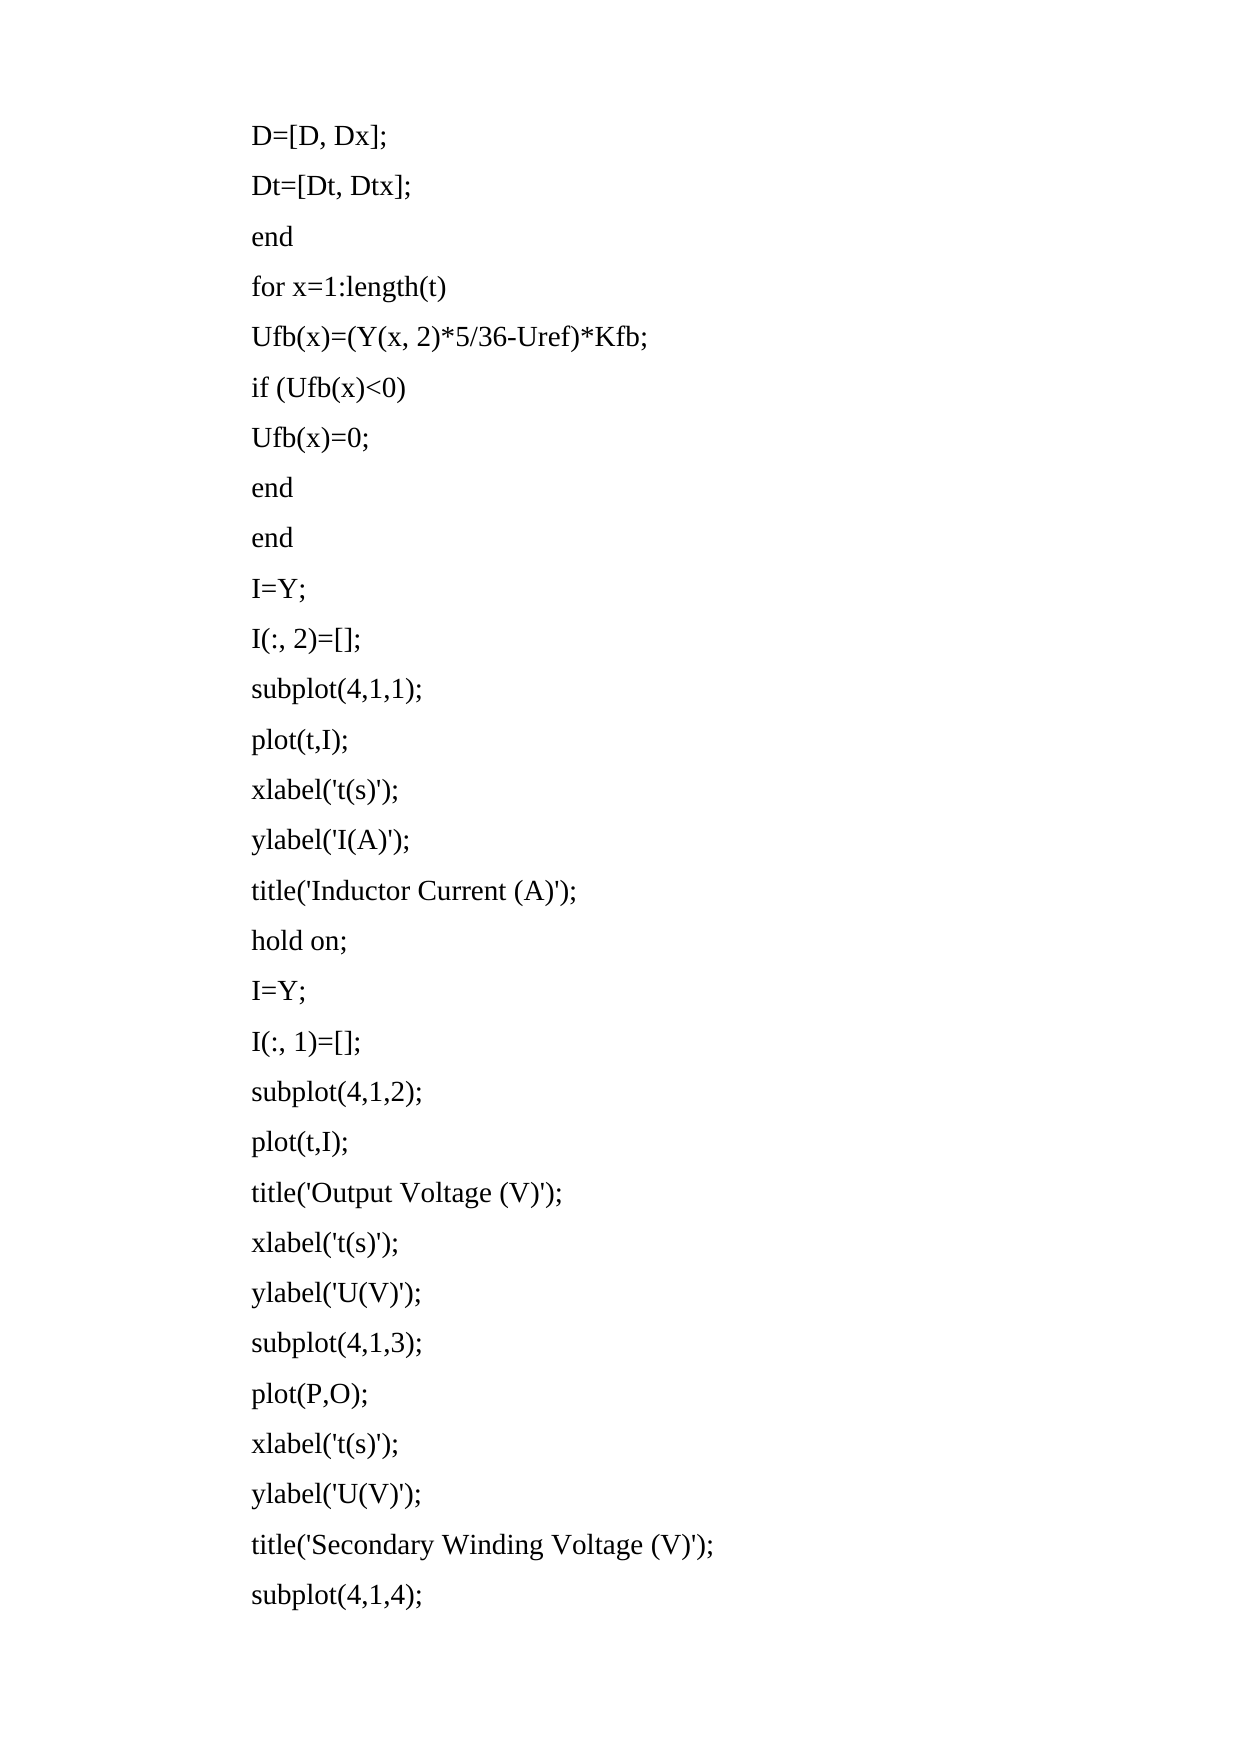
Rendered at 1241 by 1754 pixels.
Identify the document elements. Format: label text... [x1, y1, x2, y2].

text xlabel('t(s)'); [177, 1426, 1152, 1460]
text plot(t,I); [177, 722, 1152, 755]
text xlabel('t(s)'); [177, 772, 1152, 806]
text title('Output Voltage (V)'); [177, 1175, 1152, 1208]
text ylabel('U(V)'); [177, 1275, 1152, 1309]
text title('Secondary Winding Voltage (V)'); [177, 1527, 1152, 1560]
text end [177, 521, 1152, 554]
text D=[D, Dx]; [177, 118, 1152, 152]
text I(:, 2)=[]; [177, 621, 1152, 655]
text subplot(4,1,3); [177, 1326, 1152, 1359]
text Dt=[Dt, Dtx]; [177, 168, 1152, 202]
text Ufb(x)=(Y(x, 2)*5/36-Uref)*Kfb; [177, 319, 1152, 353]
text title('Inductor Current (A)'); [177, 873, 1152, 906]
text ylabel('I(A)'); [177, 822, 1152, 856]
text subplot(4,1,2); [177, 1074, 1152, 1108]
text for x=1:length(t) [177, 269, 1152, 303]
text plot(t,I); [177, 1124, 1152, 1158]
text I(:, 1)=[]; [177, 1024, 1152, 1057]
text Ufb(x)=0; [177, 420, 1152, 453]
text end [177, 219, 1152, 252]
text xlabel('t(s)'); [177, 1225, 1152, 1258]
text hold on; [177, 923, 1152, 957]
text I=Y; [177, 973, 1152, 1007]
text plot(P,O); [177, 1376, 1152, 1409]
text subplot(4,1,4); [177, 1577, 1152, 1611]
text end [177, 470, 1152, 504]
text subplot(4,1,1); [177, 672, 1152, 705]
text ylabel('U(V)'); [177, 1477, 1152, 1510]
text I=Y; [177, 571, 1152, 604]
text if (Ufb(x)<0) [177, 370, 1152, 403]
